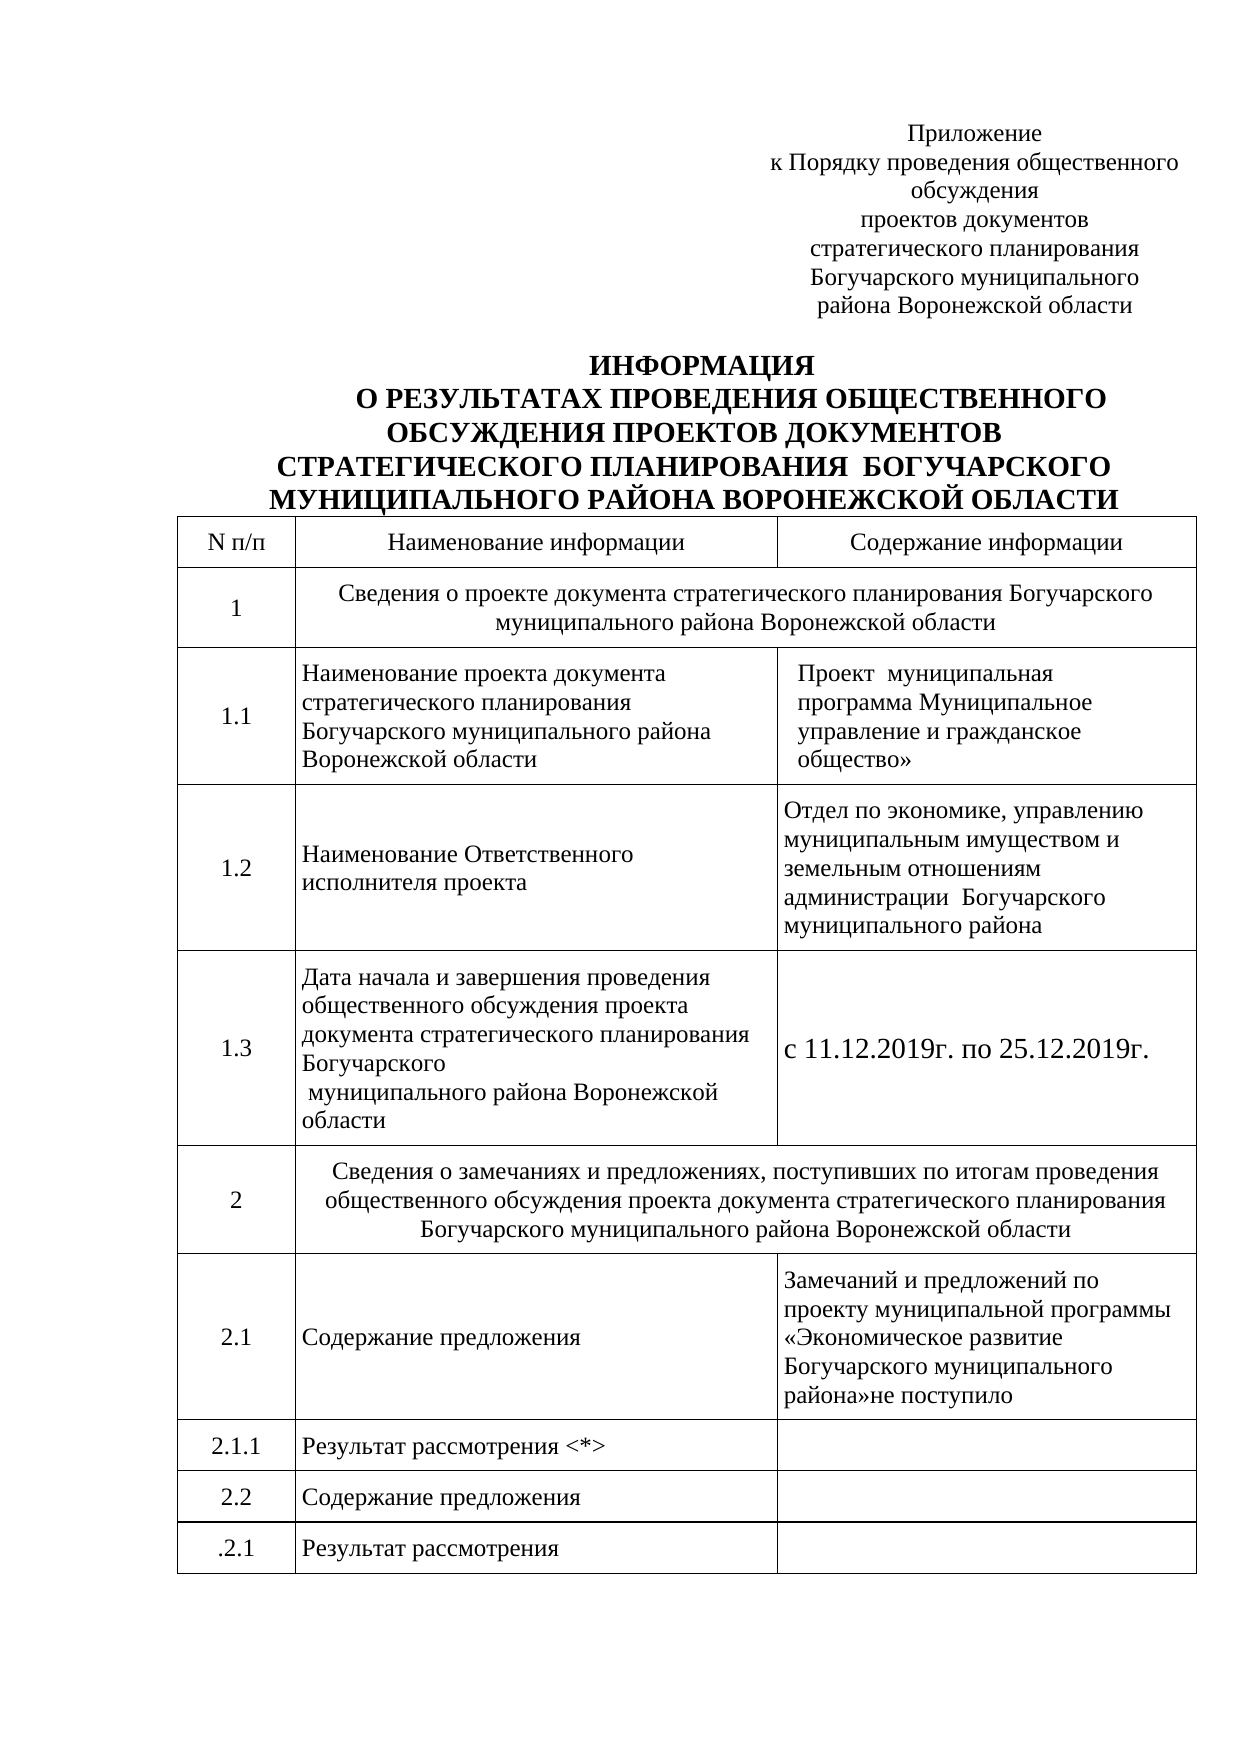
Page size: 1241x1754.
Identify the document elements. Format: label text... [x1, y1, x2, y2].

table_header Приложение [753, 118, 1196, 147]
table_cell 2 [178, 1146, 295, 1253]
table_cell Содержание предложения [296, 1471, 777, 1521]
table_cell Дата начала и завершения проведения общественного обсуждения проекта документа стратегического планирования Богучарского муниципального района Воронежской области [296, 951, 777, 1145]
table_cell 1.2 [178, 785, 295, 950]
table_cell [778, 1420, 1196, 1470]
table_cell 1.3 [178, 951, 295, 1145]
table_cell Сведения о проекте документа стратегического планирования Богучарского муниципального района Воронежской области [296, 568, 1196, 647]
table_cell района Воронежской области [753, 291, 1196, 348]
table_cell 2.1 [178, 1254, 295, 1419]
table_cell с 11.12.2019г. по 25.12.2019г. [778, 951, 1196, 1145]
table_cell к Порядку проведения общественного обсуждения проектов документов [753, 147, 1196, 233]
table_cell Отдел по экономике, управлению муниципальным имуществом и земельным отношениям администрации Богучарского муниципального района [778, 785, 1196, 950]
table_cell Результат рассмотрения <*> [296, 1420, 777, 1470]
text ИНФОРМАЦИЯ [177, 348, 1152, 382]
table_cell [778, 1471, 1196, 1521]
table_cell .2.1 [178, 1523, 295, 1572]
table_cell Наименование Ответственного исполнителя проекта [296, 785, 777, 950]
table_cell 2.2 [178, 1471, 295, 1521]
table_cell Содержание предложения [296, 1254, 777, 1419]
text О РЕЗУЛЬТАТАХ ПРОВЕДЕНИЯ ОБЩЕСТВЕННОГО ОБСУЖДЕНИЯ ПРОЕКТОВ ДОКУМЕНТОВ СТРАТЕГИЧЕСКОГО ПЛАНИРОВАНИЯ БОГУЧАРСКОГО МУНИЦИПАЛЬНОГО РАЙОНА ВОРОНЕЖСКОЙ ОБЛАСТИ [236, 382, 1152, 516]
table_cell [778, 1523, 1196, 1572]
table_cell 2.1.1 [178, 1420, 295, 1470]
table_cell стратегического планирования Богучарского муниципального [753, 233, 1196, 291]
table_cell 1.1 [178, 648, 295, 784]
table_header N п/п [178, 517, 295, 567]
table_cell Результат рассмотрения [296, 1523, 777, 1572]
table_cell Наименование проекта документа стратегического планирования Богучарского муниципального района Воронежской области [296, 648, 777, 784]
table_cell Сведения о замечаниях и предложениях, поступивших по итогам проведения общественного обсуждения проекта документа стратегического планирования Богучарского муниципального района Воронежской области [296, 1146, 1196, 1253]
table_cell 1 [178, 568, 295, 647]
table_cell Замечаний и предложений по проекту муниципальной программы «Экономическое развитие Богучарского муниципального района»не поступило [778, 1254, 1196, 1419]
table_header Наименование информации [296, 517, 777, 567]
table_cell Проект муниципальная программа Муниципальное управление и гражданское общество» [778, 648, 1196, 784]
table_header Содержание информации [778, 517, 1196, 567]
